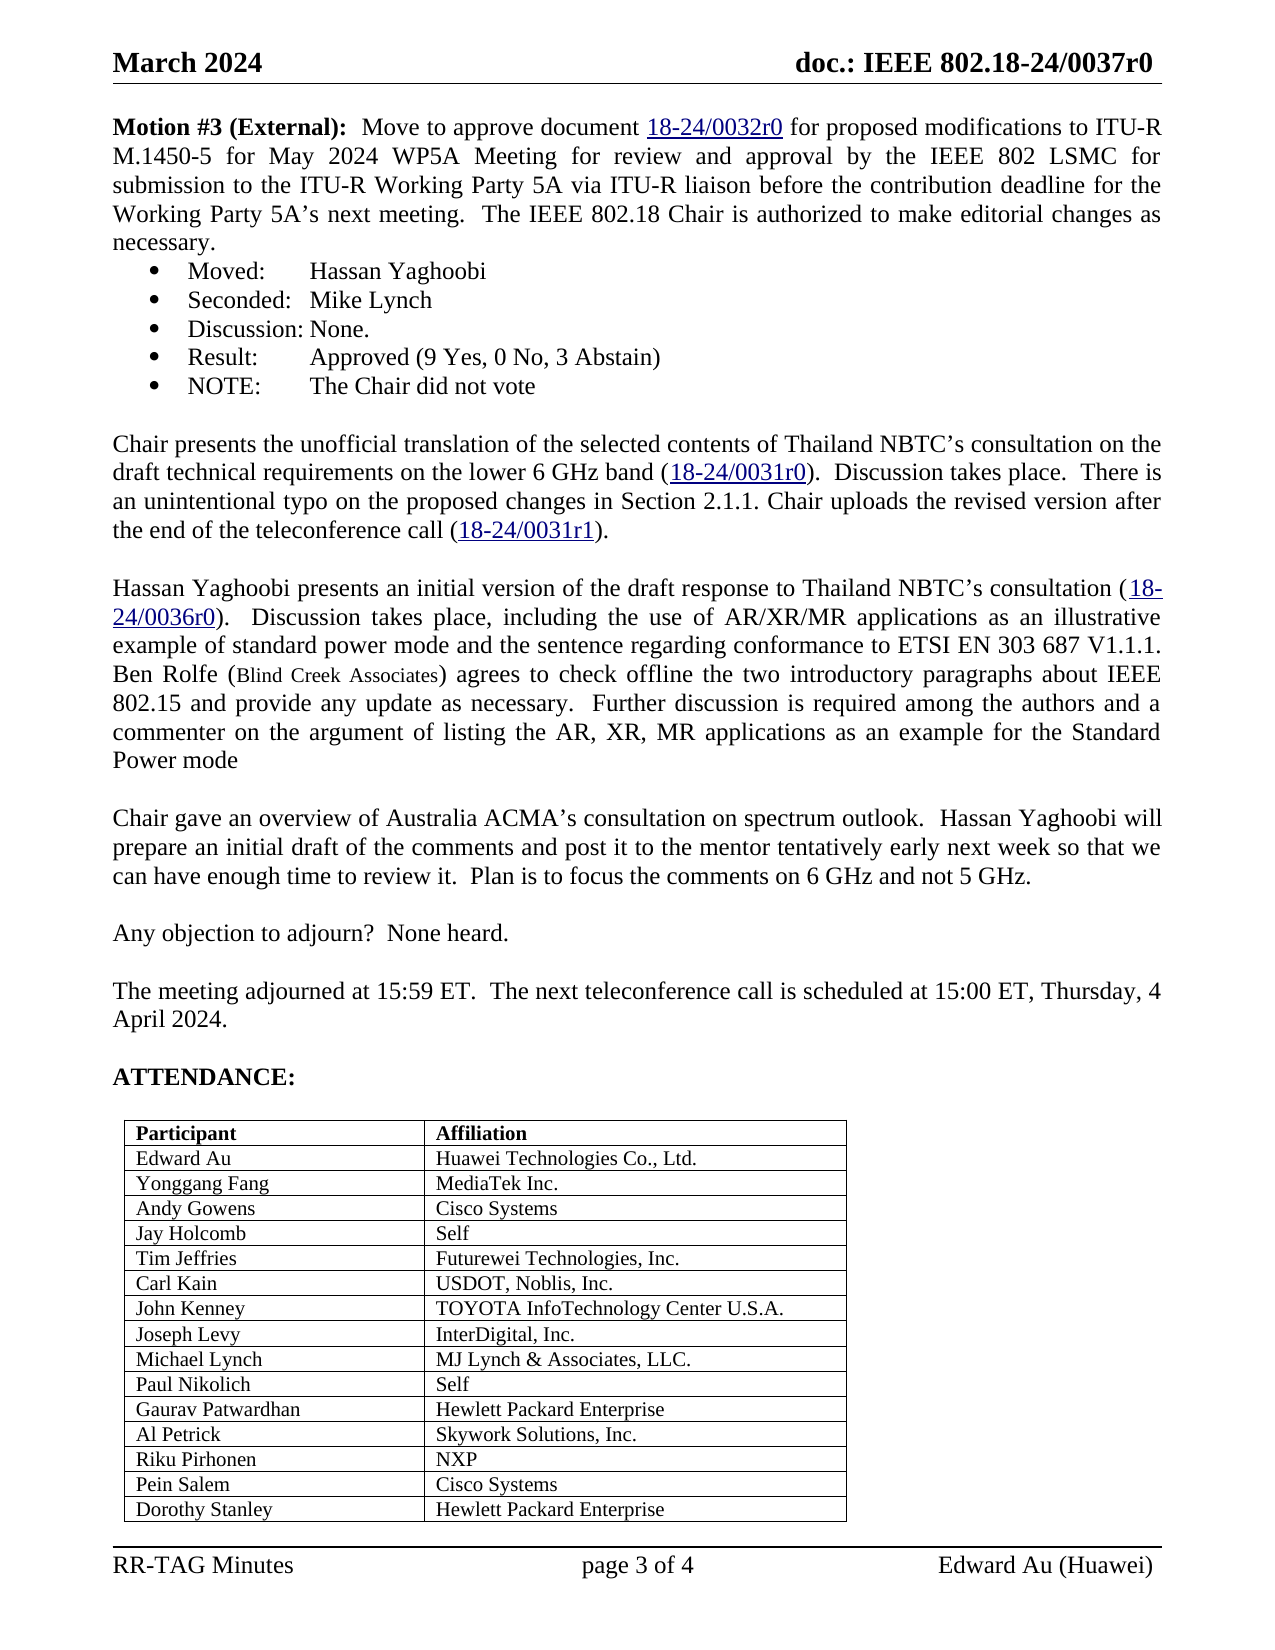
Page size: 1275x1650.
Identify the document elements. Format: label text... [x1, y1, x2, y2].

list ATTENDANCE: [112, 1062, 1162, 1091]
table_cell Self [425, 1221, 846, 1245]
table_cell Joseph Levy [125, 1321, 424, 1346]
list NOTE: The Chair did not vote [150, 371, 1162, 400]
table_cell Pein Salem [125, 1472, 424, 1496]
table_cell Self [425, 1372, 846, 1396]
text Hassan Yaghoobi presents an initial version of the draft response to Thailand NBTC’s consultation (18-24/0036r0). Discussion takes place, including the use of AR/XR/MR applications as an illustrative example of standard power mode and the sentence regarding conformance to ETSI EN 303 687 V1.1.1. Ben Rolfe (Blind Creek Associates) agrees to check offline the two introductory paragraphs about IEEE 802.15 and provide any update as necessary. Further discussion is required among the authors and a commenter on the argument of listing the AR, XR, MR applications as an example for the Standard Power mode [112, 573, 1162, 774]
table_cell MJ Lynch & Associates, LLC. [425, 1347, 846, 1371]
table_cell John Kenney [125, 1296, 424, 1320]
text Chair gave an overview of Australia ACMA’s consultation on spectrum outlook. Hassan Yaghoobi will prepare an initial draft of the comments and post it to the mentor tentatively early next week so that we can have enough time to review it. Plan is to focus the comments on 6 GHz and not 5 GHz. [112, 803, 1162, 889]
table_cell Michael Lynch [125, 1347, 424, 1371]
table_cell Gaurav Patwardhan [125, 1397, 424, 1421]
table_cell Jay Holcomb [125, 1221, 424, 1245]
table_cell Skywork Solutions, Inc. [425, 1422, 846, 1446]
table_cell Yonggang Fang [125, 1171, 424, 1195]
table_cell Cisco Systems [425, 1472, 846, 1496]
table_cell MediaTek Inc. [425, 1171, 846, 1195]
table_cell Carl Kain [125, 1271, 424, 1295]
text Motion #3 (External): Move to approve document 18-24/0032r0 for proposed modifications to ITU-R M.1450-5 for May 2024 WP5A Meeting for review and approval by the IEEE 802 LSMC for submission to the ITU-R Working Party 5A via ITU-R liaison before the contribution deadline for the Working Party 5A’s next meeting. The IEEE 802.18 Chair is authorized to make editorial changes as necessary. [112, 112, 1162, 256]
table_cell NXP [425, 1447, 846, 1471]
list Moved: Hassan Yaghoobi [150, 256, 1162, 285]
list Seconded: Mike Lynch [150, 285, 1162, 314]
table_cell TOYOTA InfoTechnology Center U.S.A. [425, 1296, 846, 1320]
table_cell Futurewei Technologies, Inc. [425, 1246, 846, 1270]
list Discussion: None. [150, 314, 1162, 342]
table_header Participant [125, 1121, 424, 1145]
table_cell USDOT, Noblis, Inc. [425, 1271, 846, 1295]
table_cell Hewlett Packard Enterprise [425, 1497, 846, 1521]
list Chair presents the unofficial translation of the selected contents of Thailand NBTC’s consultation on the draft technical requirements on the lower 6 GHz band (18-24/0031r0). Discussion takes place. There is an unintentional typo on the proposed changes in Section 2.1.1. Chair uploads the revised version after the end of the teleconference call (18-24/0031r1). [112, 429, 1162, 544]
table_cell Cisco Systems [425, 1196, 846, 1220]
text The meeting adjourned at 15:59 ET. The next teleconference call is scheduled at 15:00 ET, Thursday, 4 April 2024. [112, 976, 1162, 1033]
table_cell Andy Gowens [125, 1196, 424, 1220]
table_cell Dorothy Stanley [125, 1497, 424, 1521]
table_cell Edward Au [125, 1146, 424, 1170]
table_cell Huawei Technologies Co., Ltd. [425, 1146, 846, 1170]
table_cell Hewlett Packard Enterprise [425, 1397, 846, 1421]
table_cell Tim Jeffries [125, 1246, 424, 1270]
text Any objection to adjourn? None heard. [112, 918, 1162, 947]
table_cell InterDigital, Inc. [425, 1321, 846, 1346]
table_cell Al Petrick [125, 1422, 424, 1446]
table_cell Paul Nikolich [125, 1372, 424, 1396]
table_header Affiliation [425, 1121, 846, 1145]
list Result: Approved (9 Yes, 0 No, 3 Abstain) [150, 342, 1162, 371]
table_cell Riku Pirhonen [125, 1447, 424, 1471]
